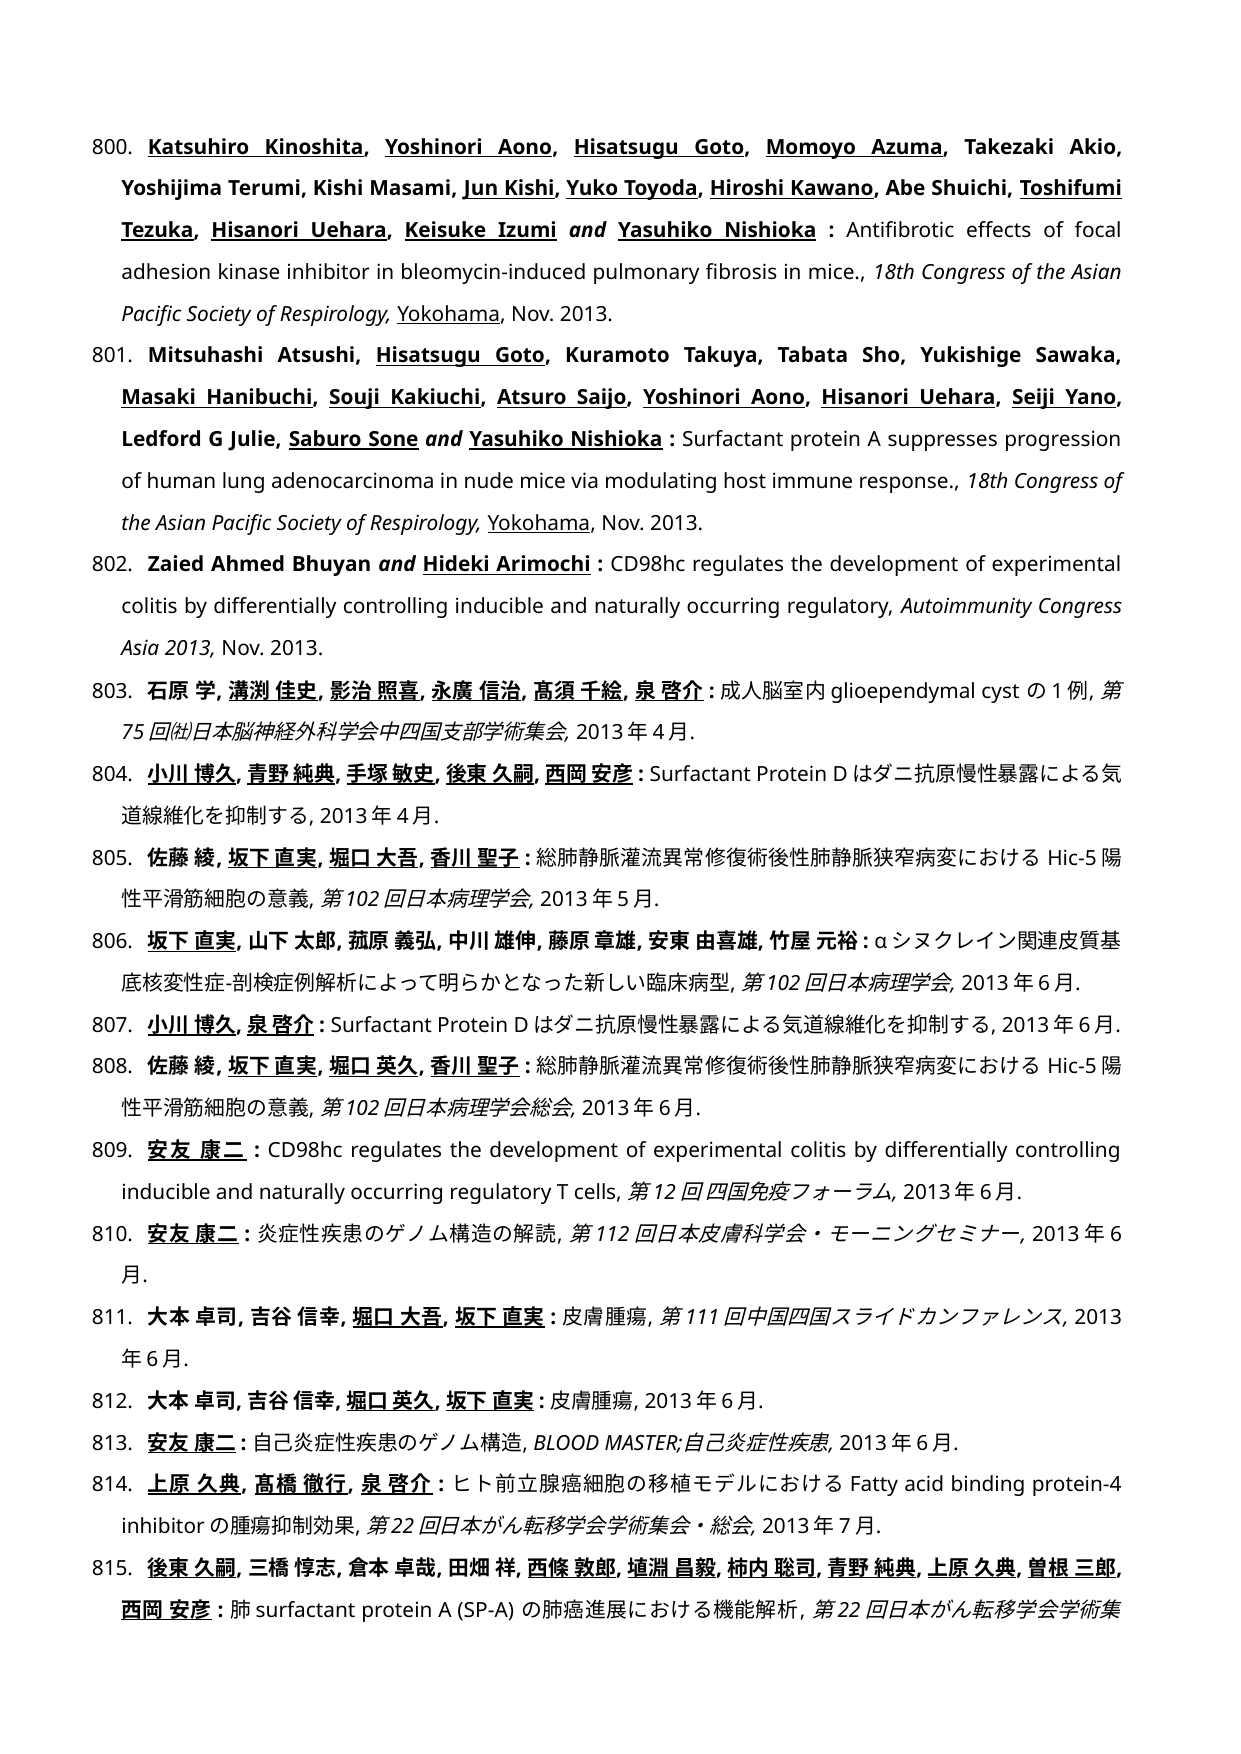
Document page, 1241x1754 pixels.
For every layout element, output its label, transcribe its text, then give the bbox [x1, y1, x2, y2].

list 大本 卓司, 吉谷 信幸, 堀口 英久, 坂下 直実 : 皮膚腫瘍, 2013年6月. [92, 1378, 1122, 1420]
list 佐藤 綾, 坂下 直実, 堀口 英久, 香川 聖子 : 総肺静脈灌流異常修復術後性肺静脈狭窄病変におけるHic-5陽性平滑筋細胞の意義, 第102回日本病理学会総会, 2013年6月. [92, 1044, 1122, 1128]
list Mitsuhashi Atsushi, Hisatsugu Goto, Kuramoto Takuya, Tabata Sho, Yukishige Sawaka, Masaki Hanibuchi, Souji Kakiuchi, Atsuro Saijo, Yoshinori Aono, Hisanori Uehara, Seiji Yano, Ledford G Julie, Saburo Sone and Yasuhiko Nishioka : Surfactant protein A suppresses progression of human lung adenocarcinoma in nude mice via modulating host immune response., 18th Congress of the Asian Pacific Society of Respirology, Yokohama, Nov. 2013. [92, 334, 1122, 543]
list 小川 博久, 青野 純典, 手塚 敏史, 後東 久嗣, 西岡 安彦 : Surfactant Protein Dはダニ抗原慢性暴露による気道線維化を抑制する, 2013年4月. [92, 752, 1122, 835]
list 安友 康二 : CD98hc regulates the development of experimental colitis by differentially controlling inducible and naturally occurring regulatory T cells, 第12回 四国免疫フォーラム, 2013年6月. [92, 1128, 1122, 1211]
list Zaied Ahmed Bhuyan and Hideki Arimochi : CD98hc regulates the development of experimental colitis by differentially controlling inducible and naturally occurring regulatory, Autoimmunity Congress Asia 2013, Nov. 2013. [92, 543, 1122, 668]
list 小川 博久, 泉 啓介 : Surfactant Protein Dはダニ抗原慢性暴露による気道線維化を抑制する, 2013年6月. [92, 1002, 1122, 1044]
list Katsuhiro Kinoshita, Yoshinori Aono, Hisatsugu Goto, Momoyo Azuma, Takezaki Akio, Yoshijima Terumi, Kishi Masami, Jun Kishi, Yuko Toyoda, Hiroshi Kawano, Abe Shuichi, Toshifumi Tezuka, Hisanori Uehara, Keisuke Izumi and Yasuhiko Nishioka : Antifibrotic effects of focal adhesion kinase inhibitor in bleomycin-induced pulmonary fibrosis in mice., 18th Congress of the Asian Pacific Society of Respirology, Yokohama, Nov. 2013. [92, 125, 1122, 334]
list 石原 学, 溝渕 佳史, 影治 照喜, 永廣 信治, 髙須 千絵, 泉 啓介 : 成人脳室内glioependymal cyst の1例, 第75回㈳日本脳神経外科学会中四国支部学術集会, 2013年4月. [92, 668, 1122, 752]
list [92, 1545, 1122, 1629]
list 安友 康二 : 自己炎症性疾患のゲノム構造, BLOOD MASTER;自己炎症性疾患, 2013年6月. [92, 1420, 1122, 1462]
list 大本 卓司, 吉谷 信幸, 堀口 大吾, 坂下 直実 : 皮膚腫瘍, 第111回中国四国スライドカンファレンス, 2013年6月. [92, 1295, 1122, 1378]
list 上原 久典, 髙橋 徹行, 泉 啓介 : ヒト前立腺癌細胞の移植モデルにおけるFatty acid binding protein-4 inhibitorの腫瘍抑制効果, 第22回日本がん転移学会学術集会・総会, 2013年7月. [92, 1462, 1122, 1545]
list 佐藤 綾, 坂下 直実, 堀口 大吾, 香川 聖子 : 総肺静脈灌流異常修復術後性肺静脈狭窄病変におけるHic-5陽性平滑筋細胞の意義, 第102回日本病理学会, 2013年5月. [92, 835, 1122, 919]
list 坂下 直実, 山下 太郎, 菰原 義弘, 中川 雄伸, 藤原 章雄, 安東 由喜雄, 竹屋 元裕 : αシヌクレイン関連皮質基底核変性症-剖検症例解析によって明らかとなった新しい臨床病型, 第102回日本病理学会, 2013年6月. [92, 919, 1122, 1002]
list 安友 康二 : 炎症性疾患のゲノム構造の解読, 第112回日本皮膚科学会・モーニングセミナー, 2013年6月. [92, 1211, 1122, 1295]
